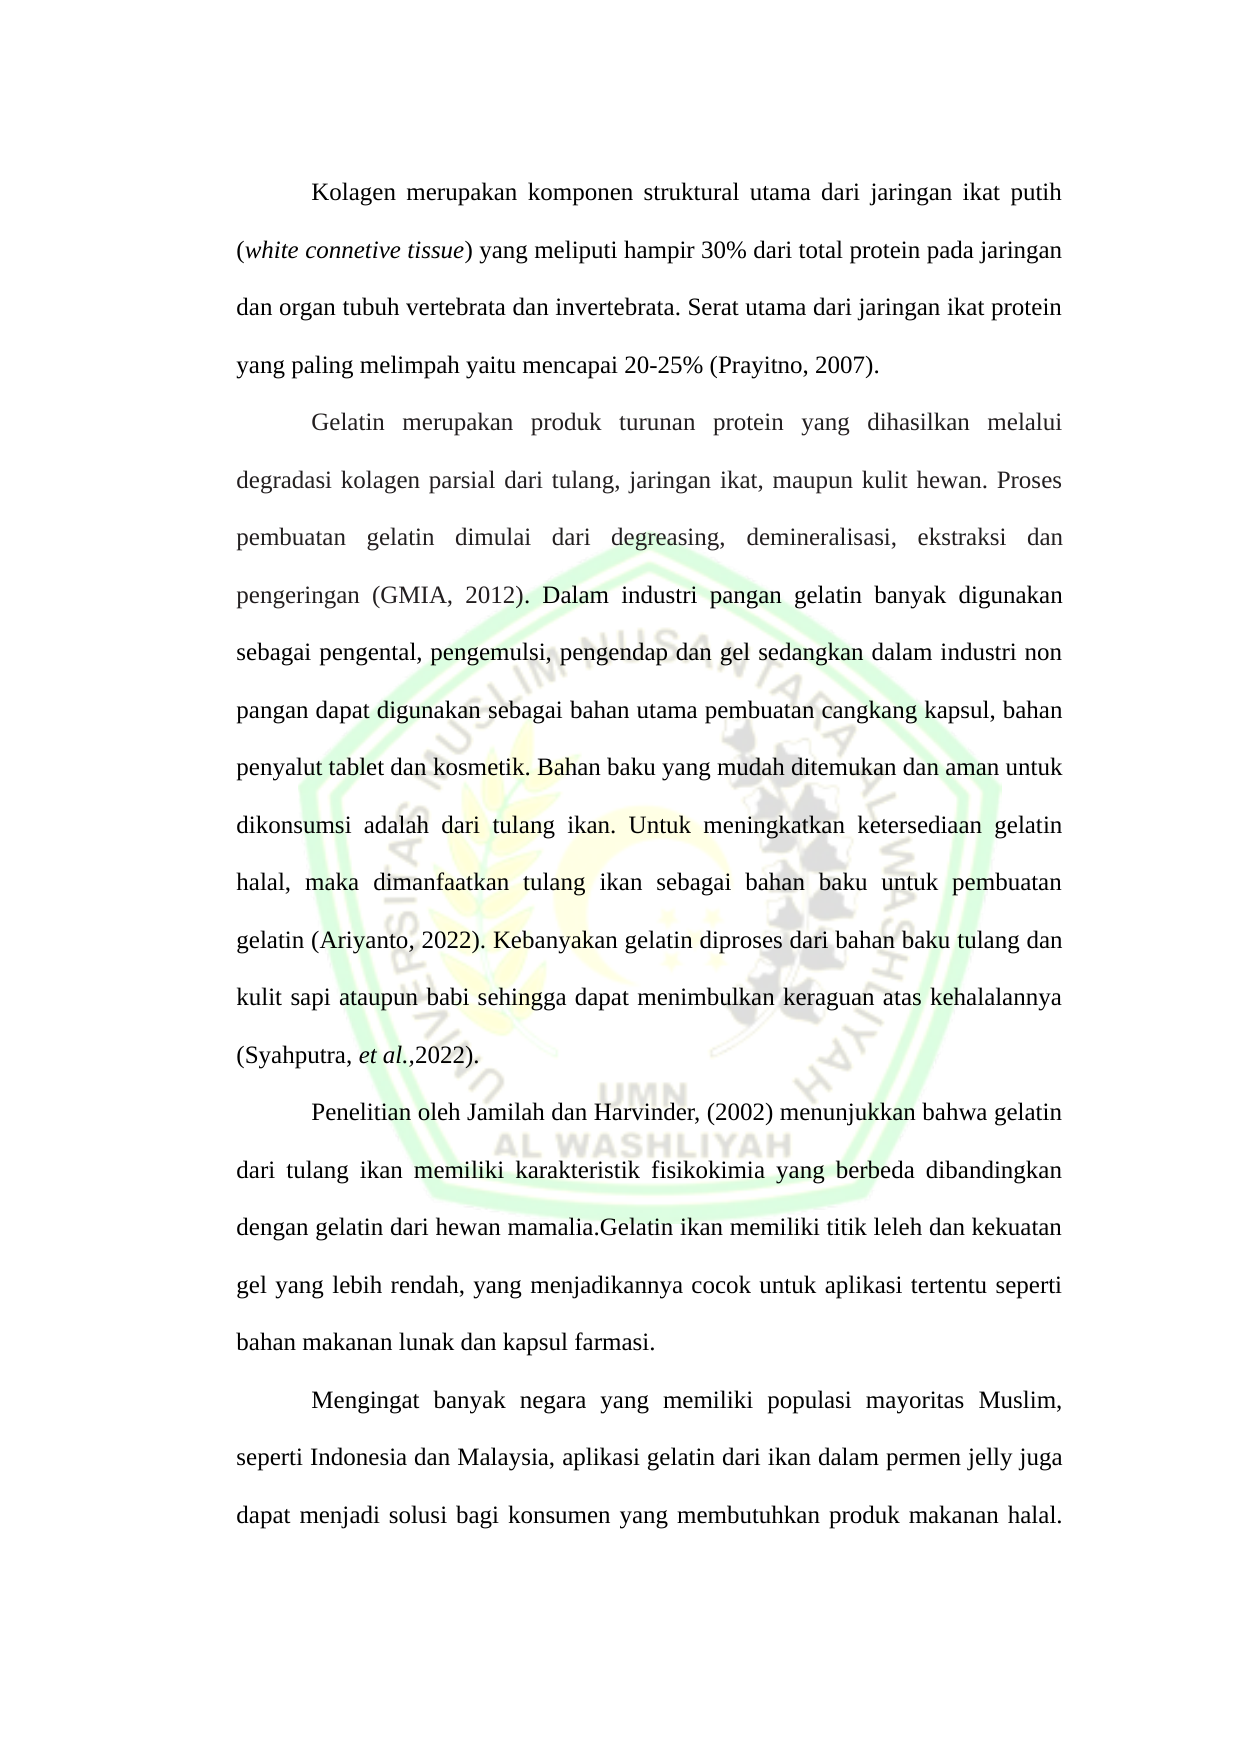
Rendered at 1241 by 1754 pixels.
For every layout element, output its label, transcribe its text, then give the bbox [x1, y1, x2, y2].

text Kolagen merupakan komponen struktural utama dari jaringan ikat putih (white connetive tissue) yang meliputi hampir 30% dari total protein pada jaringan dan organ tubuh vertebrata dan invertebrata. Serat utama dari jaringan ikat protein yang paling melimpah yaitu mencapai 20-25% (Prayitno, 2007). [236, 177, 1063, 378]
text Gelatin merupakan produk turunan protein yang dihasilkan melalui degradasi kolagen parsial dari tulang, jaringan ikat, maupun kulit hewan. Proses pembuatan gelatin dimulai dari degreasing, demineralisasi, ekstraksi dan pengeringan (GMIA, 2012). Dalam industri pangan gelatin banyak digunakan sebagai pengental, pengemulsi, pengendap dan gel sedangkan dalam industri non pangan dapat digunakan sebagai bahan utama pembuatan cangkang kapsul, bahan penyalut tablet dan kosmetik. Bahan baku yang mudah ditemukan dan aman untuk dikonsumsi adalah dari tulang ikan. Untuk meningkatkan ketersediaan gelatin halal, maka dimanfaatkan tulang ikan sebagai bahan baku untuk pembuatan gelatin (Ariyanto, 2022). Kebanyakan gelatin diproses dari bahan baku tulang dan kulit sapi ataupun babi sehingga dapat menimbulkan keraguan atas kehalalannya (Syahputra, et al.,2022). [236, 407, 1063, 1068]
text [236, 1385, 1063, 1528]
text Penelitian oleh Jamilah dan Harvinder, (2002) menunjukkan bahwa gelatin dari tulang ikan memiliki karakteristik fisikokimia yang berbeda dibandingkan dengan gelatin dari hewan mamalia.Gelatin ikan memiliki titik leleh dan kekuatan gel yang lebih rendah, yang menjadikannya cocok untuk aplikasi tertentu seperti bahan makanan lunak dan kapsul farmasi. [236, 1097, 1063, 1356]
